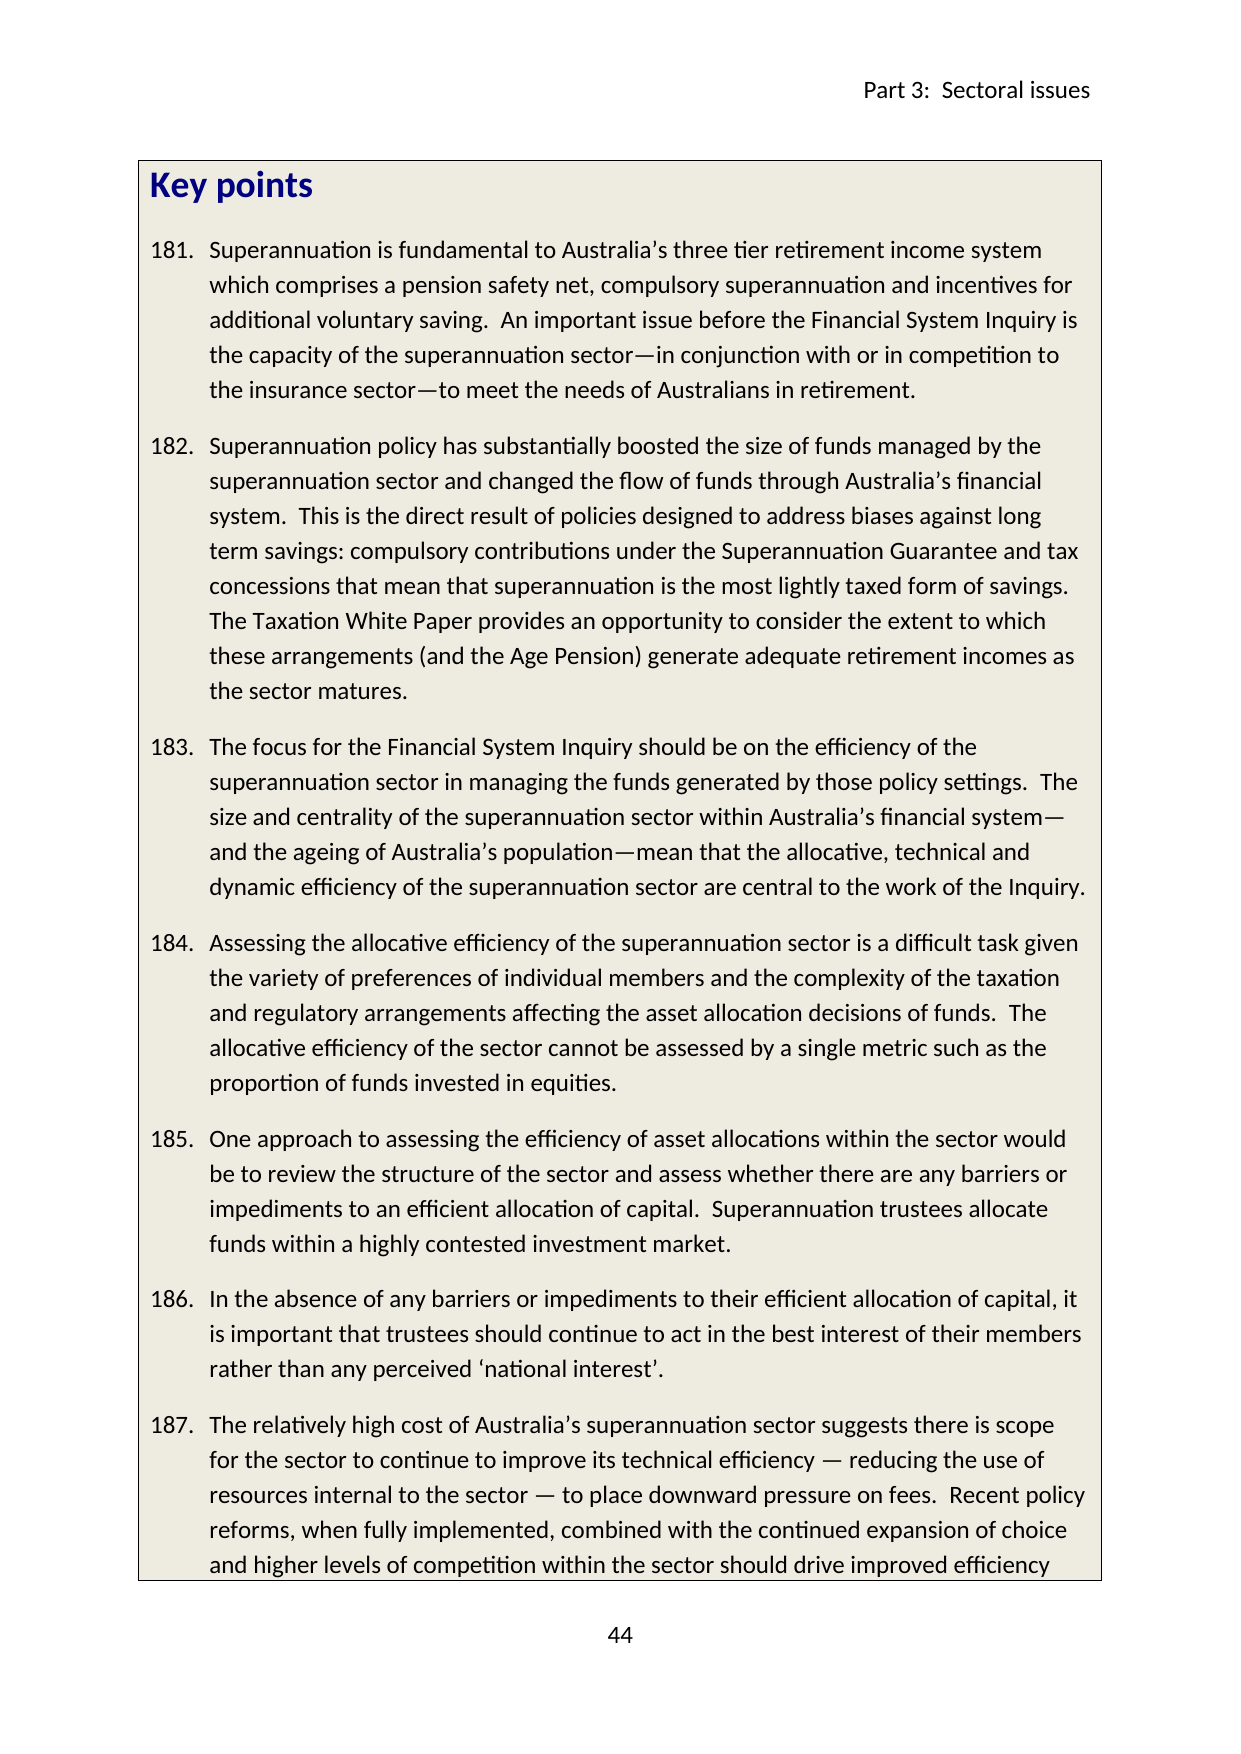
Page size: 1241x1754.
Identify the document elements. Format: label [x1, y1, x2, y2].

table_header [139, 161, 1101, 1580]
